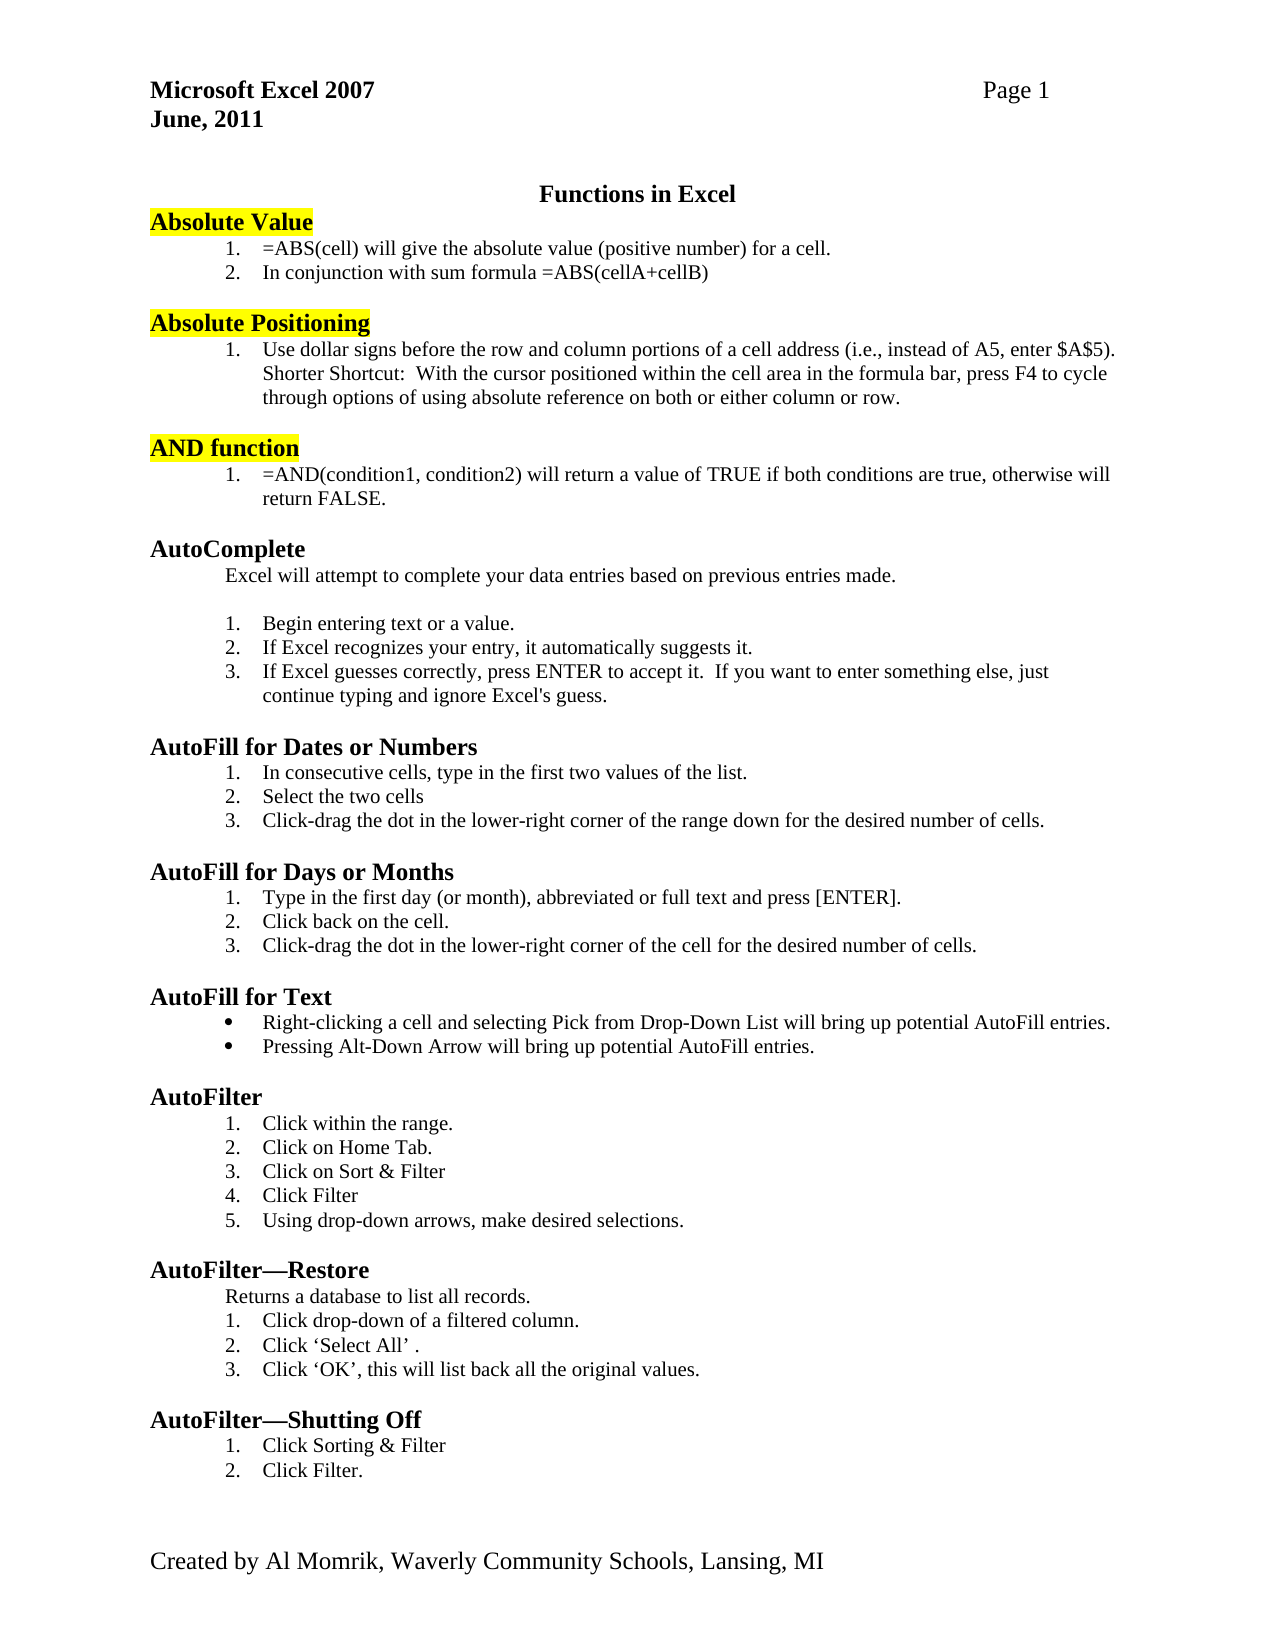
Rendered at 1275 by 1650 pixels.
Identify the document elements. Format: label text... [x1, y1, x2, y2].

list In consecutive cells, type in the first two values of the list. [225, 760, 1125, 784]
list Click drop-down of a filtered column. [225, 1308, 1125, 1332]
list Click back on the cell. [225, 909, 1125, 933]
text Absolute Value [150, 207, 1125, 236]
list Click-drag the dot in the lower-right corner of the cell for the desired number of cells. [225, 933, 1125, 957]
list Using drop-down arrows, make desired selections. [225, 1207, 1125, 1232]
list Click Filter. [225, 1457, 1125, 1482]
text AutoFill for Dates or Numbers [150, 732, 1125, 760]
text AutoFilter—Restore [150, 1256, 1125, 1284]
text AutoFill for Days or Months [150, 857, 1125, 885]
list Click Sorting & Filter [225, 1433, 1125, 1457]
list Click on Home Tab. [225, 1135, 1125, 1159]
list =AND(condition1, condition2) will return a value of TRUE if both conditions are true, otherwise will return FALSE. [225, 462, 1125, 510]
text AutoFilter [150, 1082, 1125, 1111]
text Excel will attempt to complete your data entries based on previous entries made. [150, 563, 1125, 587]
list Right-clicking a cell and selecting Pick from Drop-Down List will bring up potential AutoFill entries. [225, 1010, 1125, 1034]
text Returns a database to list all records. [150, 1284, 1125, 1308]
list In conjunction with sum formula =ABS(cellA+cellB) [225, 260, 1125, 284]
text AutoFilter—Shutting Off [150, 1405, 1125, 1433]
list Click-drag the dot in the lower-right corner of the range down for the desired number of cells. [225, 808, 1125, 832]
list If Excel recognizes your entry, it automatically suggests it. [225, 635, 1125, 659]
list Begin entering text or a value. [225, 611, 1125, 635]
list Use dollar signs before the row and column portions of a cell address (i.e., instead of A5, enter $A$5). Shorter Shortcut: With the cursor positioned within the cell area in the formula bar, press F4 to cycle through options of using absolute reference on both or either column or row. [225, 337, 1125, 409]
list =ABS(cell) will give the absolute value (positive number) for a cell. [225, 236, 1125, 260]
list Click ‘Select All’ . [225, 1332, 1125, 1357]
list Type in the first day (or month), abbreviated or full text and press [ENTER]. [225, 885, 1125, 909]
list Click ‘OK’, this will list back all the original values. [225, 1357, 1125, 1381]
list If Excel guesses correctly, press ENTER to accept it. If you want to enter something else, just continue typing and ignore Excel's guess. [225, 659, 1125, 707]
list Click Filter [225, 1183, 1125, 1207]
list Pressing Alt-Down Arrow will bring up potential AutoFill entries. [225, 1034, 1125, 1058]
list Click on Sort & Filter [225, 1159, 1125, 1183]
text AutoComplete [150, 534, 1125, 563]
text AND function [150, 433, 1125, 462]
text Functions in Excel [150, 179, 1125, 207]
text Absolute Positioning [150, 308, 1125, 337]
text AutoFill for Text [150, 982, 1125, 1010]
list Select the two cells [225, 784, 1125, 808]
list Click within the range. [225, 1111, 1125, 1135]
